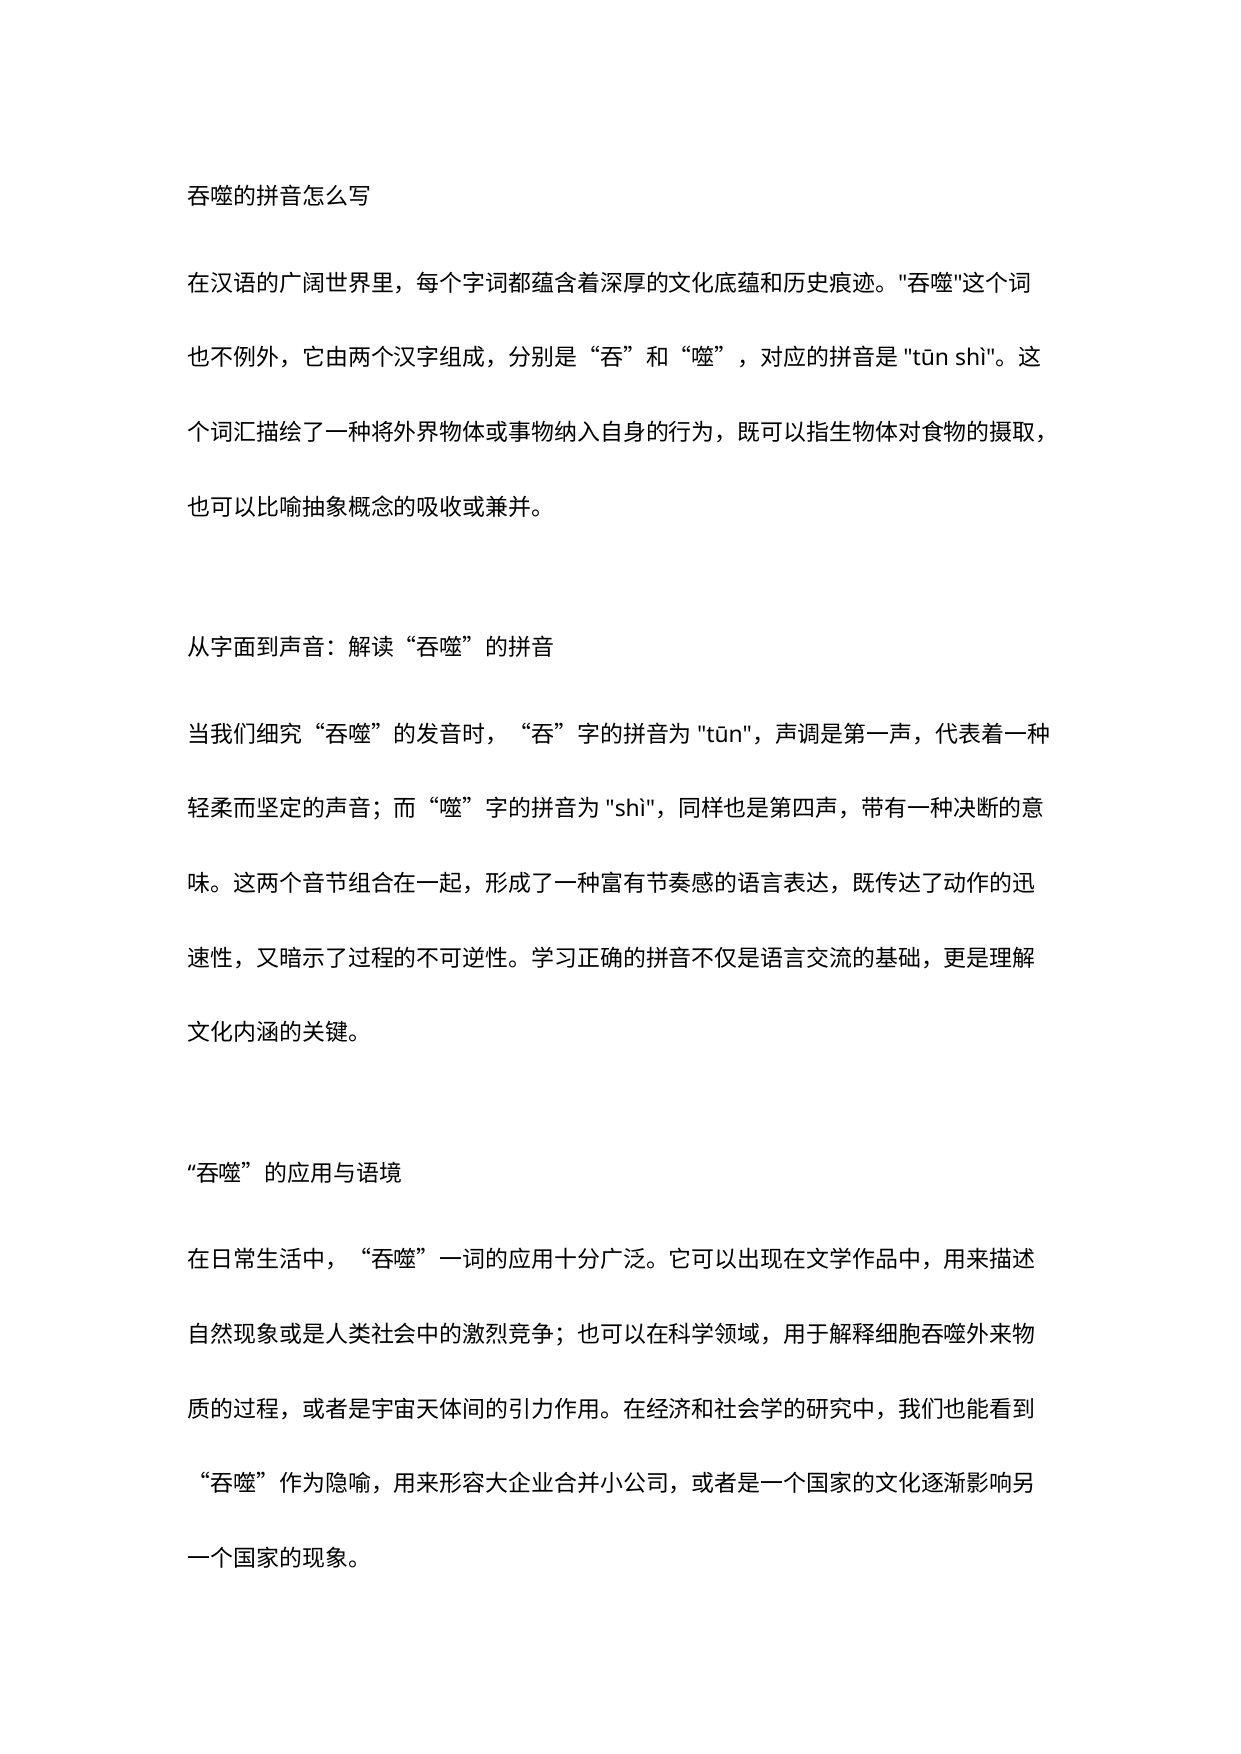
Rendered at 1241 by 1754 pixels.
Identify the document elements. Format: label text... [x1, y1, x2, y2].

text “吞噬”的应用与语境 [187, 1139, 1053, 1204]
text 从字面到声音：解读“吞噬”的拼音 [187, 613, 1053, 678]
text 当我们细究“吞噬”的发音时，“吞”字的拼音为 "tūn"，声调是第一声，代表着一种轻柔而坚定的声音；而“噬”字的拼音为 "shì"，同样也是第四声，带有一种决断的意味。这两个音节组合在一起，形成了一种富有节奏感的语言表达，既传达了动作的迅速性，又暗示了过程的不可逆性。学习正确的拼音不仅是语言交流的基础，更是理解文化内涵的关键。 [187, 699, 1053, 1063]
text 在汉语的广阔世界里，每个字词都蕴含着深厚的文化底蕴和历史痕迹。"吞噬"这个词也不例外，它由两个汉字组成，分别是“吞”和“噬”，对应的拼音是 "tūn shì"。这个词汇描绘了一种将外界物体或事物纳入自身的行为，既可以指生物体对食物的摄取，也可以比喻抽象概念的吸收或兼并。 [187, 248, 1053, 538]
text 在日常生活中，“吞噬”一词的应用十分广泛。它可以出现在文学作品中，用来描述自然现象或是人类社会中的激烈竞争；也可以在科学领域，用于解释细胞吞噬外来物质的过程，或者是宇宙天体间的引力作用。在经济和社会学的研究中，我们也能看到“吞噬”作为隐喻，用来形容大企业合并小公司，或者是一个国家的文化逐渐影响另一个国家的现象。 [187, 1225, 1053, 1589]
text 吞噬的拼音怎么写 [187, 162, 1053, 227]
